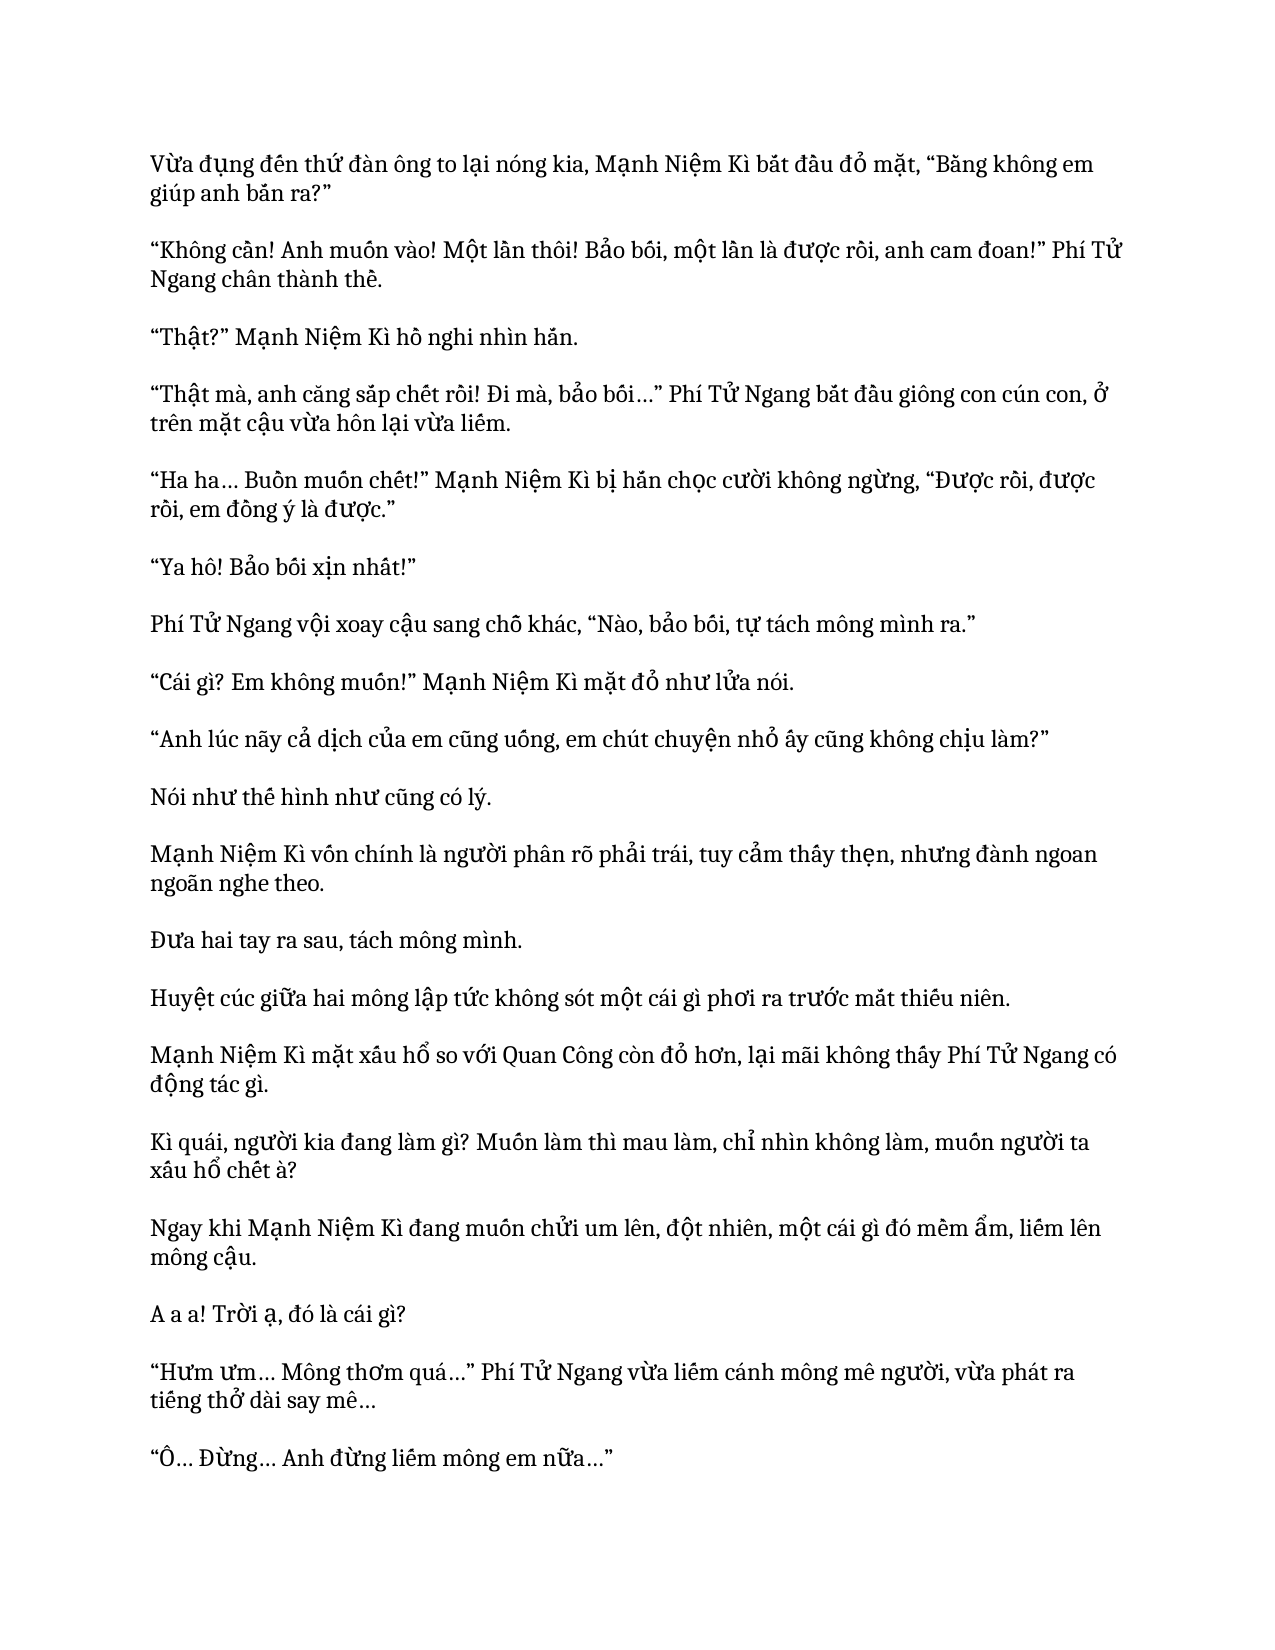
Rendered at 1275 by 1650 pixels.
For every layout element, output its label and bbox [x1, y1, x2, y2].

text [150, 150, 1125, 1472]
